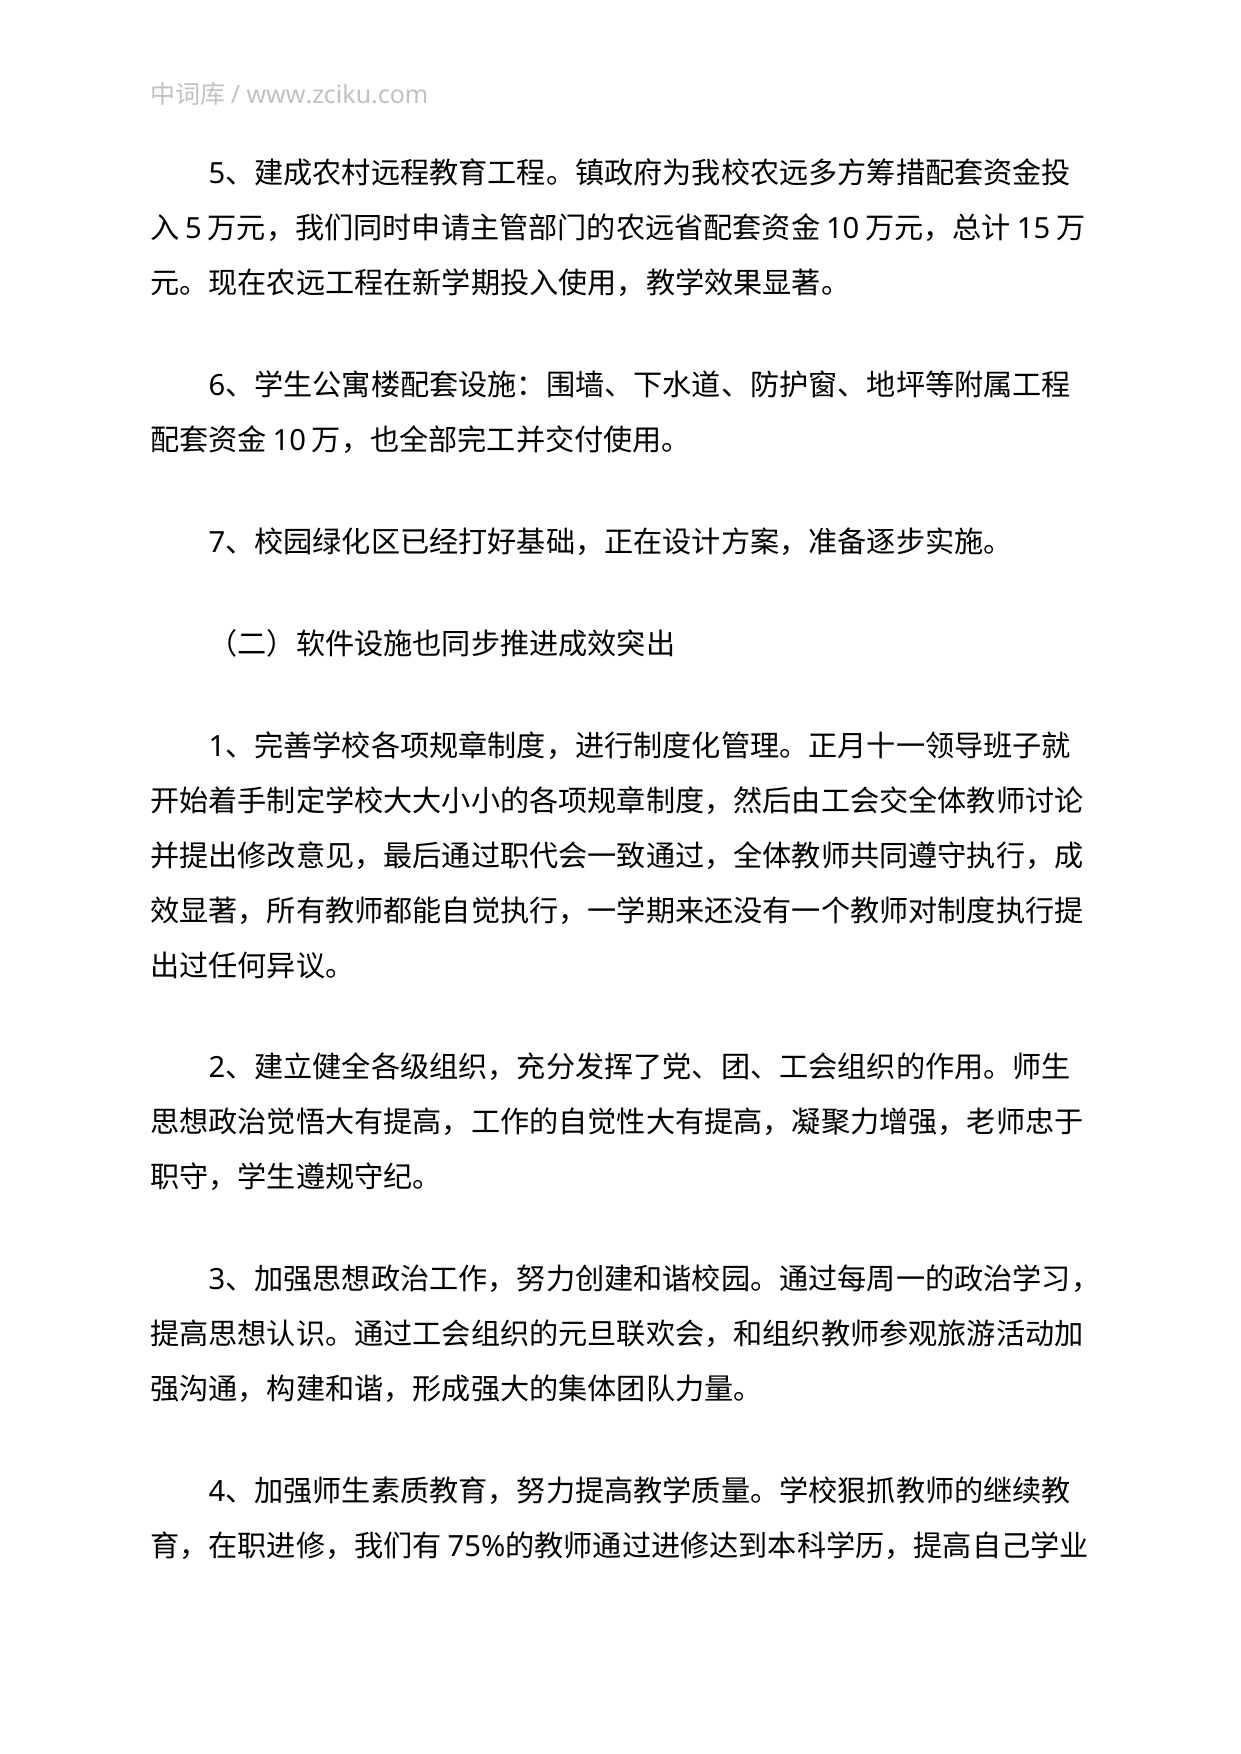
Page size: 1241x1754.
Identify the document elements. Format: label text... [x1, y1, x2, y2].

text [150, 1467, 1090, 1565]
text 3、加强思想政治工作，努力创建和谐校园。通过每周一的政治学习，提高思想认识。通过工会组织的元旦联欢会，和组织教师参观旅游活动加强沟通，构建和谐，形成强大的集体团队力量。 [150, 1256, 1090, 1408]
text 7、校园绿化区已经打好基础，正在设计方案，准备逐步实施。 [150, 519, 1090, 561]
text 6、学生公寓楼配套设施：围墙、下水道、防护窗、地坪等附属工程配套资金10万，也全部完工并交付使用。 [150, 362, 1090, 459]
text 5、建成农村远程教育工程。镇政府为我校农远多方筹措配套资金投入5万元，我们同时申请主管部门的农远省配套资金10万元，总计15万元。现在农远工程在新学期投入使用，教学效果显著。 [150, 150, 1090, 302]
text 2、建立健全各级组织，充分发挥了党、团、工会组织的作用。师生思想政治觉悟大有提高，工作的自觉性大有提高，凝聚力增强，老师忠于职守，学生遵规守纪。 [150, 1044, 1090, 1196]
text 1、完善学校各项规章制度，进行制度化管理。正月十一领导班子就开始着手制定学校大大小小的各项规章制度，然后由工会交全体教师讨论并提出修改意见，最后通过职代会一致通过，全体教师共同遵守执行，成效显著，所有教师都能自觉执行，一学期来还没有一个教师对制度执行提出过任何异议。 [150, 722, 1090, 984]
text （二）软件设施也同步推进成效突出 [150, 621, 1090, 663]
